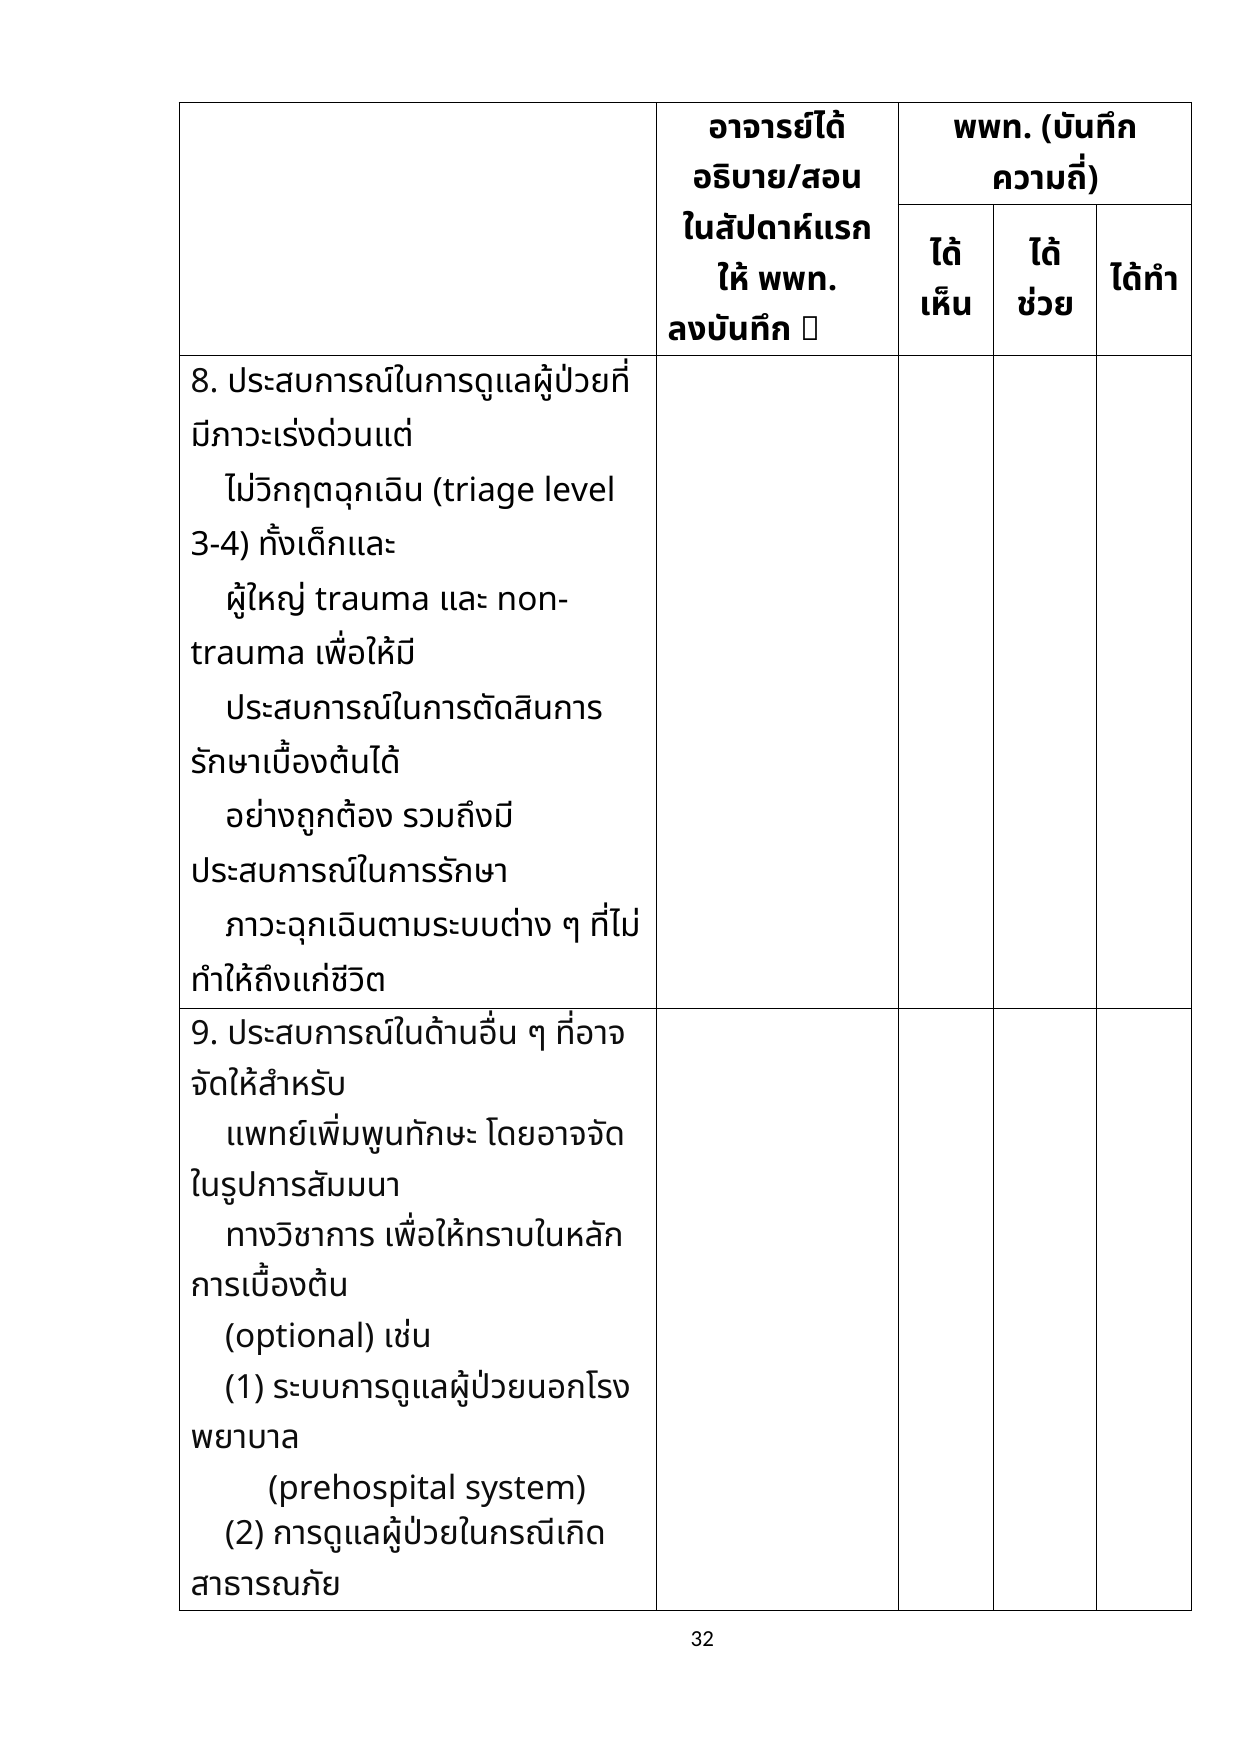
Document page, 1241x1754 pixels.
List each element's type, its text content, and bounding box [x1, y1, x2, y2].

table_cell [899, 1009, 993, 1610]
table_cell [899, 356, 993, 1008]
table_cell [657, 1009, 898, 1610]
table_cell [657, 356, 898, 1008]
table_cell 8. ประสบการณ์ในการดูแลผู้ป่วยที่มีภาวะเร่งด่วนแต่ ไม่วิกฤตฉุกเฉิน (triage level 3-4) ทั้งเด็กและ ผู้ใหญ่ trauma และ non-trauma เพื่อให้มี ประสบการณ์ในการตัดสินการรักษาเบื้องต้นได้ อย่างถูกต้อง รวมถึงมีประสบการณ์ในการรักษา ภาวะฉุกเฉินตามระบบต่าง ๆ ที่ไม่ทำให้ถึงแก่ชีวิต [180, 356, 656, 1008]
table_header [180, 103, 656, 355]
table_cell ได้เห็น [899, 205, 993, 355]
table_cell ได้ทำ [1097, 205, 1191, 355]
table_cell [1097, 356, 1191, 1008]
table_header พพท. (บันทึกความถี่) [899, 103, 1191, 204]
table_cell [994, 356, 1096, 1008]
table_cell ได้ช่วย [994, 205, 1096, 355]
table_cell [1097, 1009, 1191, 1610]
table_cell [994, 1009, 1096, 1610]
table_header อาจารย์ได้อธิบาย/สอน ในสัปดาห์แรกให้ พพท. ลงบันทึก [657, 103, 898, 355]
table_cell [180, 1009, 656, 1610]
